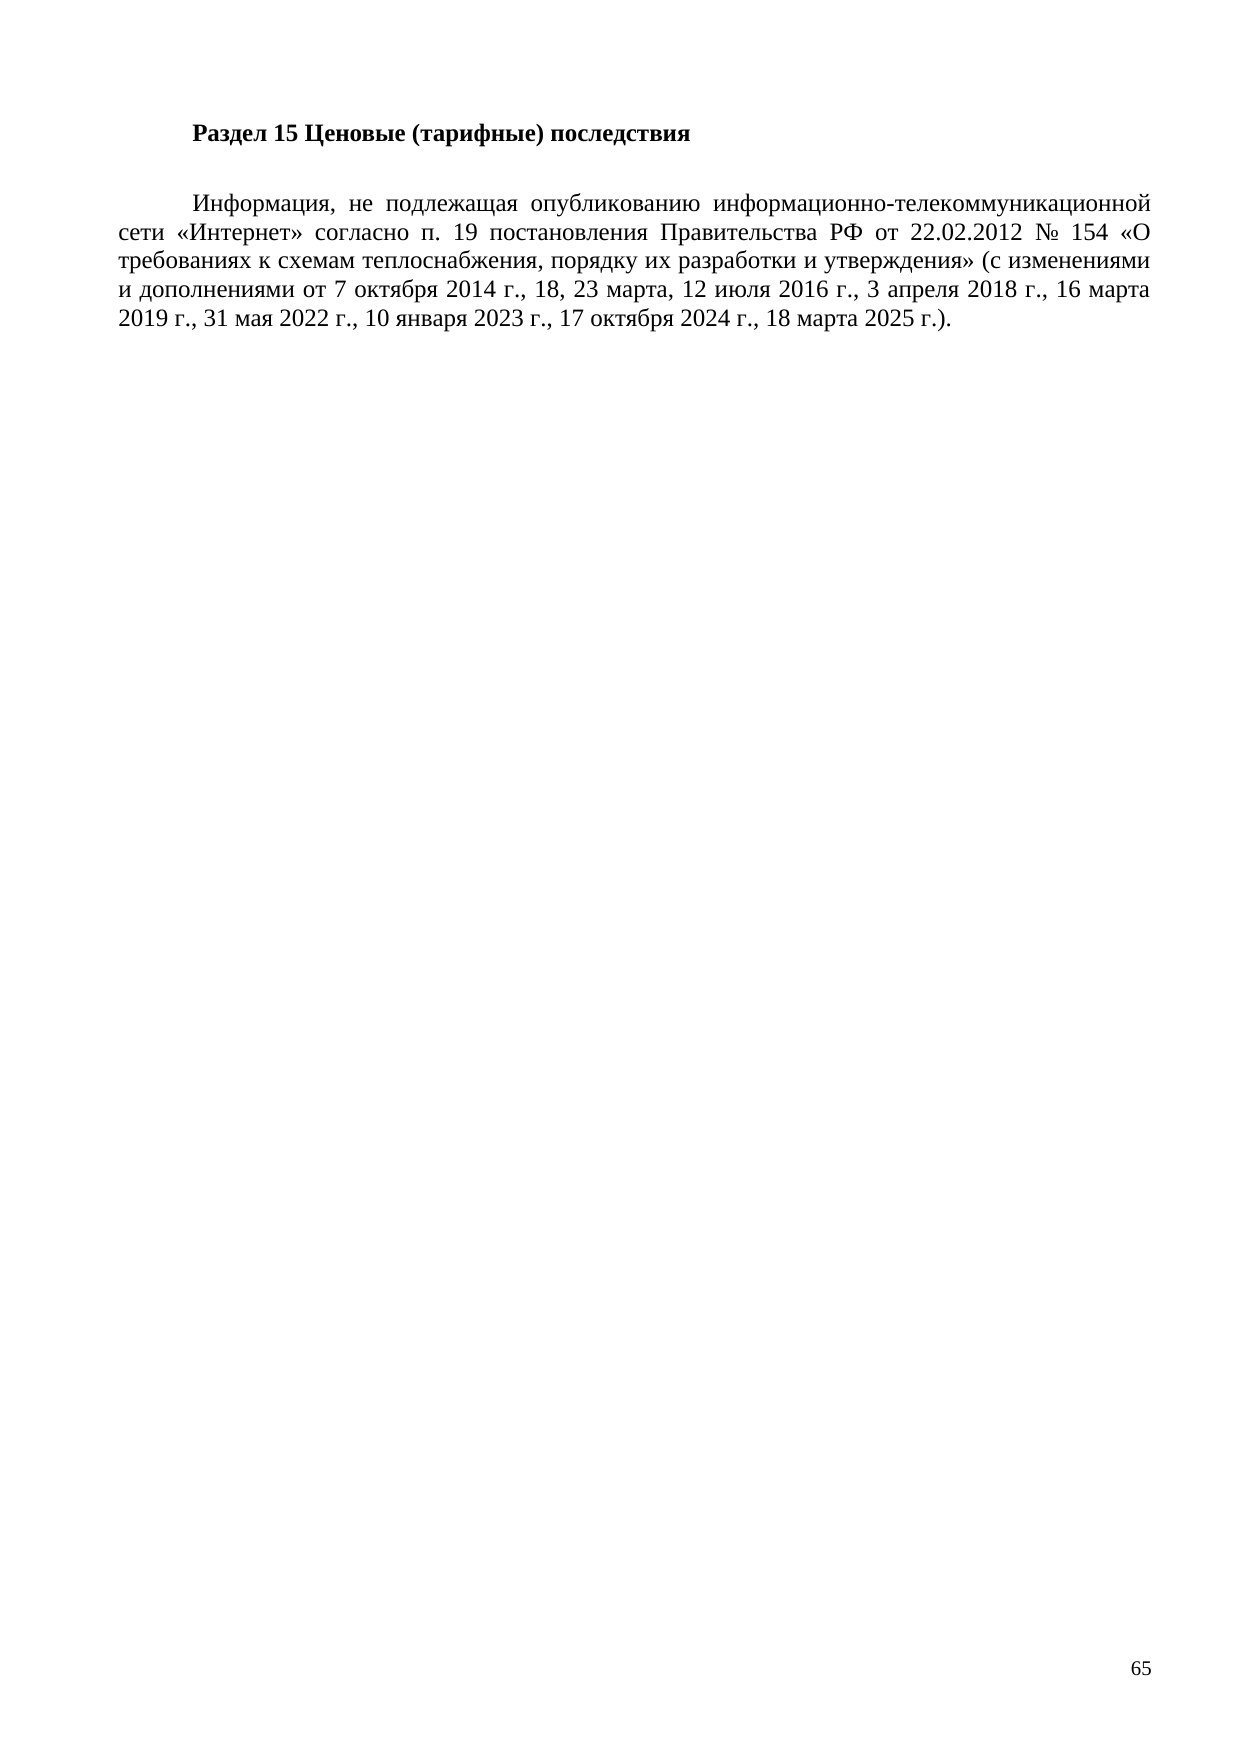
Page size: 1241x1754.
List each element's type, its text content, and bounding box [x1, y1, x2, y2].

subtitle Раздел 15 Ценовые (тарифные) последствия [118, 118, 1152, 147]
text Информация, не подлежащая опубликованию информационно-телекоммуникационной сети «Интернет» согласно п. 19 постановления Правительства РФ от 22.02.2012 № 154 «О требованиях к схемам теплоснабжения, порядку их разработки и утверждения» (с изменениями и дополнениями от 7 октября 2014 г., 18, 23 марта, 12 июля 2016 г., 3 апреля 2018 г., 16 марта 2019 г., 31 мая 2022 г., 10 января 2023 г., 17 октября 2024 г., 18 марта 2025 г.). [118, 188, 1152, 332]
